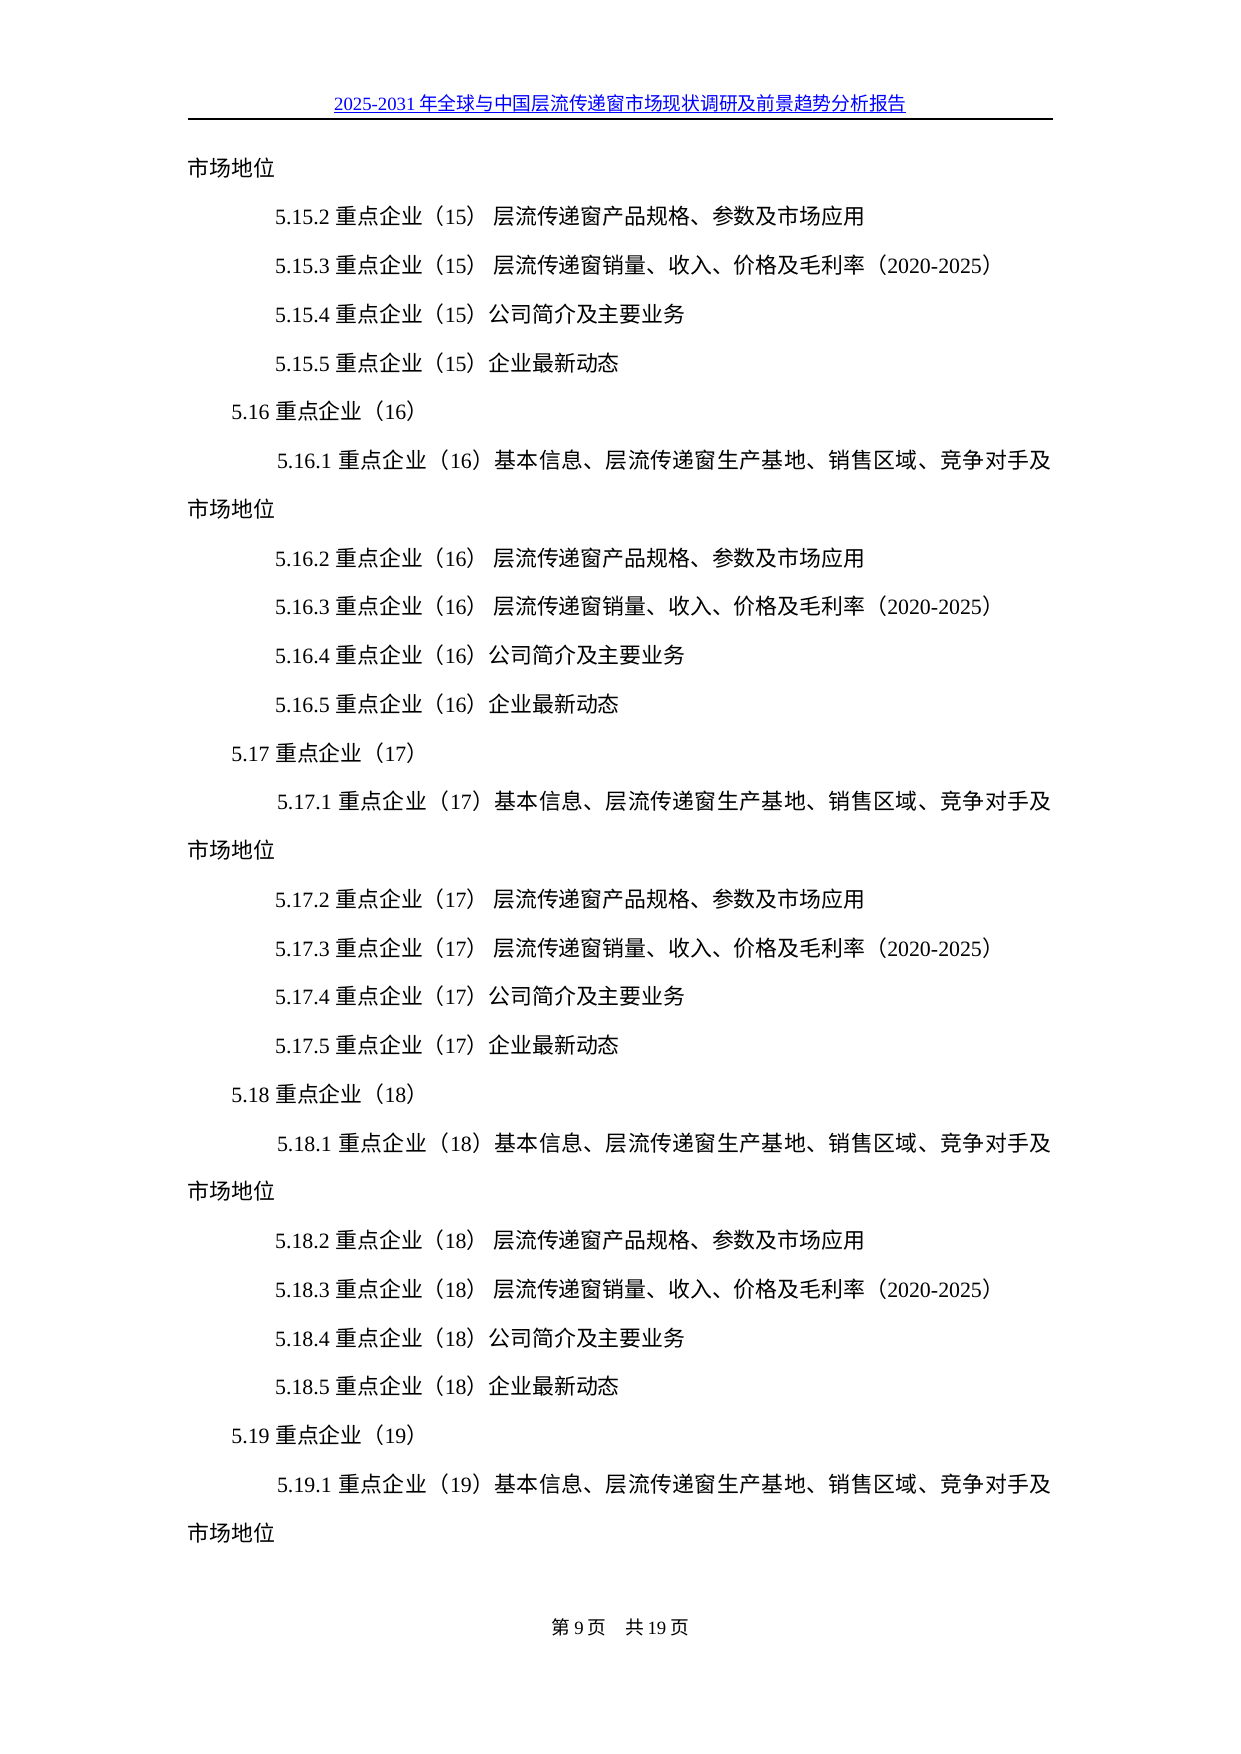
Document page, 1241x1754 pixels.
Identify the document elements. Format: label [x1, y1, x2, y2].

text [187, 150, 1053, 1548]
